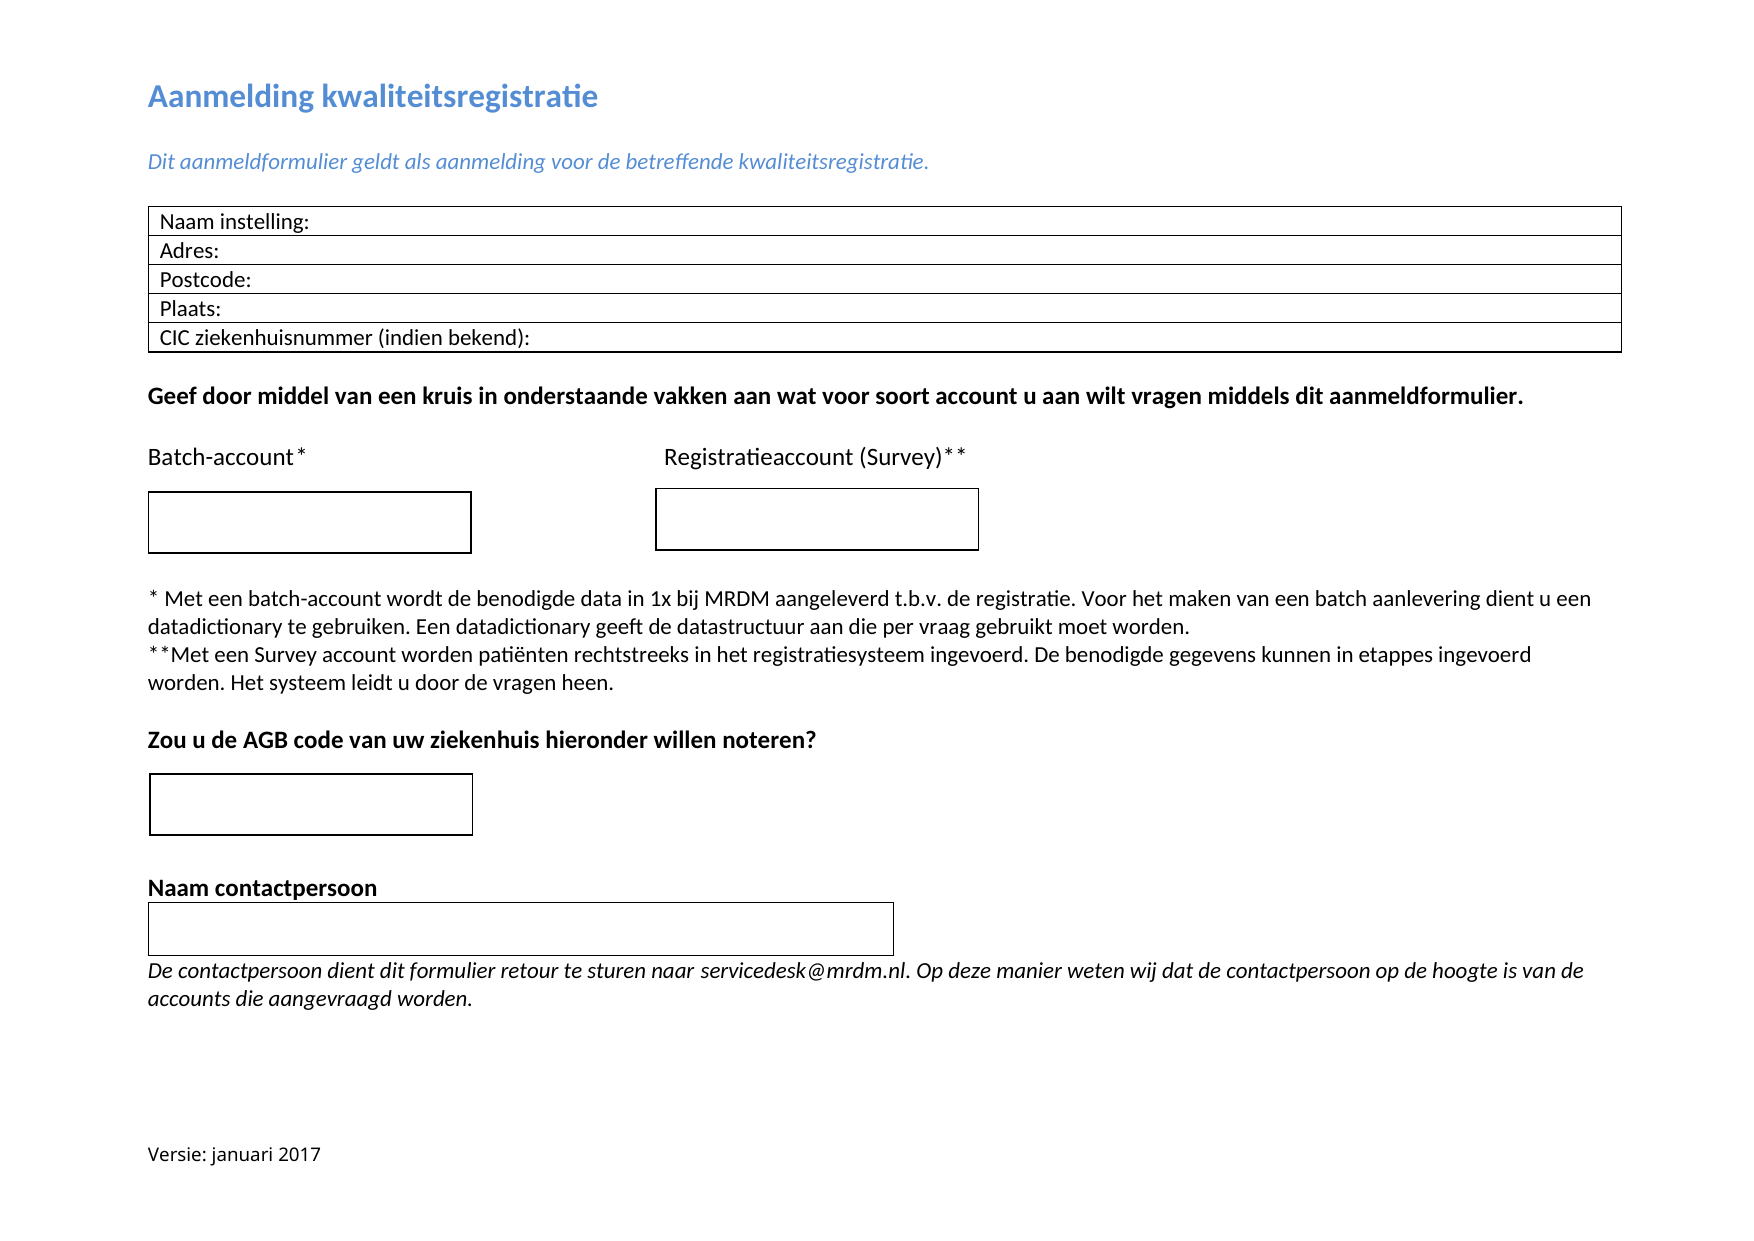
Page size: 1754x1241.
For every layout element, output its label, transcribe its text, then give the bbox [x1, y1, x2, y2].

table_cell CIC ziekenhuisnummer (indien bekend): [149, 323, 1621, 351]
text Naam contactpersoon [148, 872, 1606, 902]
text Dit aanmeldformulier geldt als aanmelding voor de betreffende kwaliteitsregistratie. [148, 147, 1606, 206]
table_header Naam instelling: [149, 207, 1621, 235]
table_cell Postcode: [149, 265, 1621, 293]
text Batch-account * Registratieaccount (Survey)** [148, 441, 1606, 472]
table_header [149, 903, 893, 955]
text Zou u de AGB code van uw ziekenhuis hieronder willen noteren? [148, 724, 1606, 755]
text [148, 956, 1606, 1012]
text Aanmelding kwaliteitsregistratie [148, 75, 1606, 147]
text **Met een Survey account worden patiënten rechtstreeks in het registratiesysteem ingevoerd. De benodigde gegevens kunnen in etappes ingevoerd worden. Het systeem leidt u door de vragen heen. [148, 640, 1606, 696]
table_cell Adres: [149, 236, 1621, 264]
text * Met een batch-account wordt de benodigde data in 1x bij MRDM aangeleverd t.b.v. de registratie. Voor het maken van een batch aanlevering dient u een datadictionary te gebruiken. Een datadictionary geeft de datastructuur aan die per vraag gebruikt moet worden. [148, 584, 1606, 640]
table_cell Plaats: [149, 294, 1621, 322]
text Geef door middel van een kruis in onderstaande vakken aan wat voor soort account u aan wilt vragen middels dit aanmeldformulier. [148, 380, 1606, 411]
